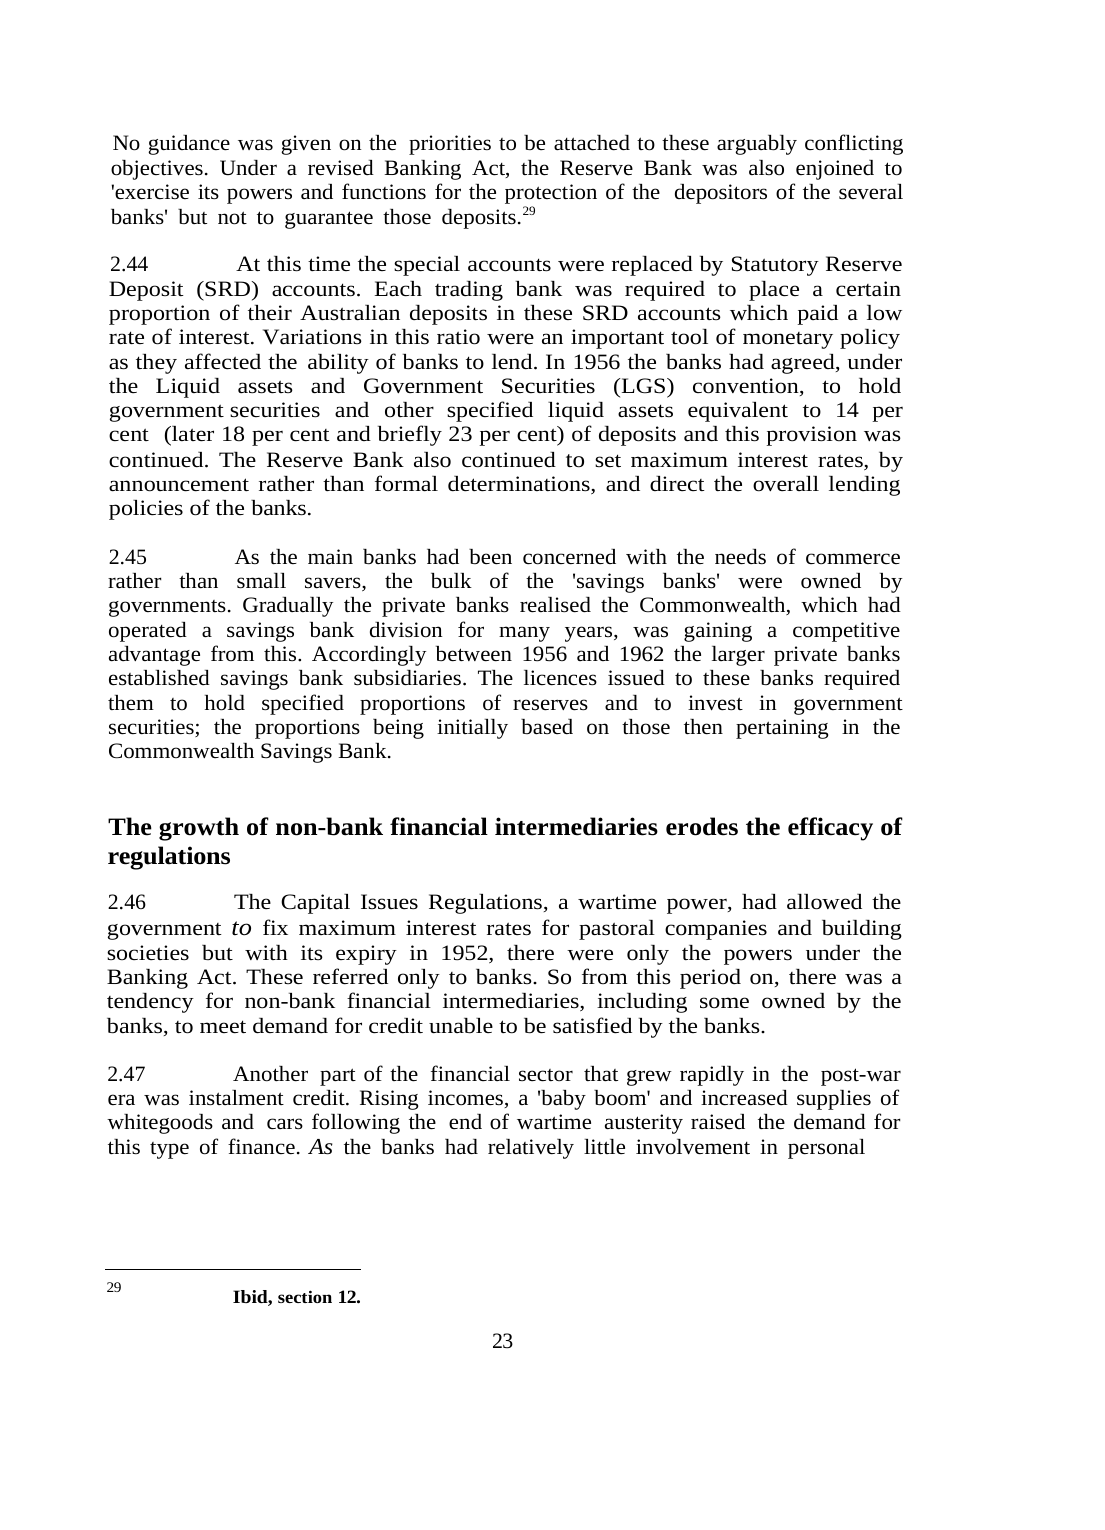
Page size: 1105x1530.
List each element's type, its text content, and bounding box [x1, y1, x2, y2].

list At this time the special accounts were replaced by Statutory Reserve Deposit (SRD) accounts. Each trading bank was required to place a certain proportion of their Australian deposits in these SRD accounts which paid a low rate of interest. Variations in this ratio were an important tool of monetary policy as they affected the ability of banks to lend. In 1956 the banks had agreed, under the Liquid assets and Government Securities (LGS) convention, to hold government securities and other specified liquid assets equivalent to 14 per cent (later 18 per cent and briefly 23 per cent) of deposits and this provision was continued. The Reserve Bank also continued to set maximum interest rates, by announcement rather than formal determinations, and direct the overall lending policies of the banks. [109, 253, 903, 521]
list Another part of the financial sector that grew rapidly in the post-war era was instalment credit. Rising incomes, a 'baby boom' and increased supplies of whitegoods and cars following the end of wartime austerity raised the demand for this type of finance. As the banks had relatively little involvement in personal [107, 1062, 901, 1159]
text No guidance was given on the priorities to be attached to these arguably conflicting objectives. Under a revised Banking Act, the Reserve Bank was also enjoined to 'exercise its powers and functions for the protection of the depositors of the several banks' but not to guarantee those deposits.29 [111, 130, 904, 229]
text The growth of non-bank financial intermediaries erodes the efficacy of regulations [107, 812, 902, 869]
text 29 Ibid, section 12. [106, 1279, 950, 1307]
text 23 [475, 1328, 531, 1353]
list The Capital Issues Regulations, a wartime power, had allowed the government to fix maximum interest rates for pastoral companies and building societies but with its expiry in 1952, there were only the powers under the Banking Act. These referred only to banks. So from this period on, there was a tendency for non-bank financial intermediaries, including some owned by the banks, to meet demand for credit unable to be satisfied by the banks. [107, 890, 903, 1038]
list As the main banks had been concerned with the needs of commerce rather than small savers, the bulk of the 'savings banks' were owned by governments. Gradually the private banks realised the Commonwealth, which had operated a savings bank division for many years, was gaining a competitive advantage from this. Accordingly between 1956 and 1962 the larger private banks established savings bank subsidiaries. The licences issued to these banks required them to hold specified proportions of reserves and to invest in government securities; the proportions being initially based on those then pertaining in the Commonwealth Savings Bank. [108, 545, 902, 763]
